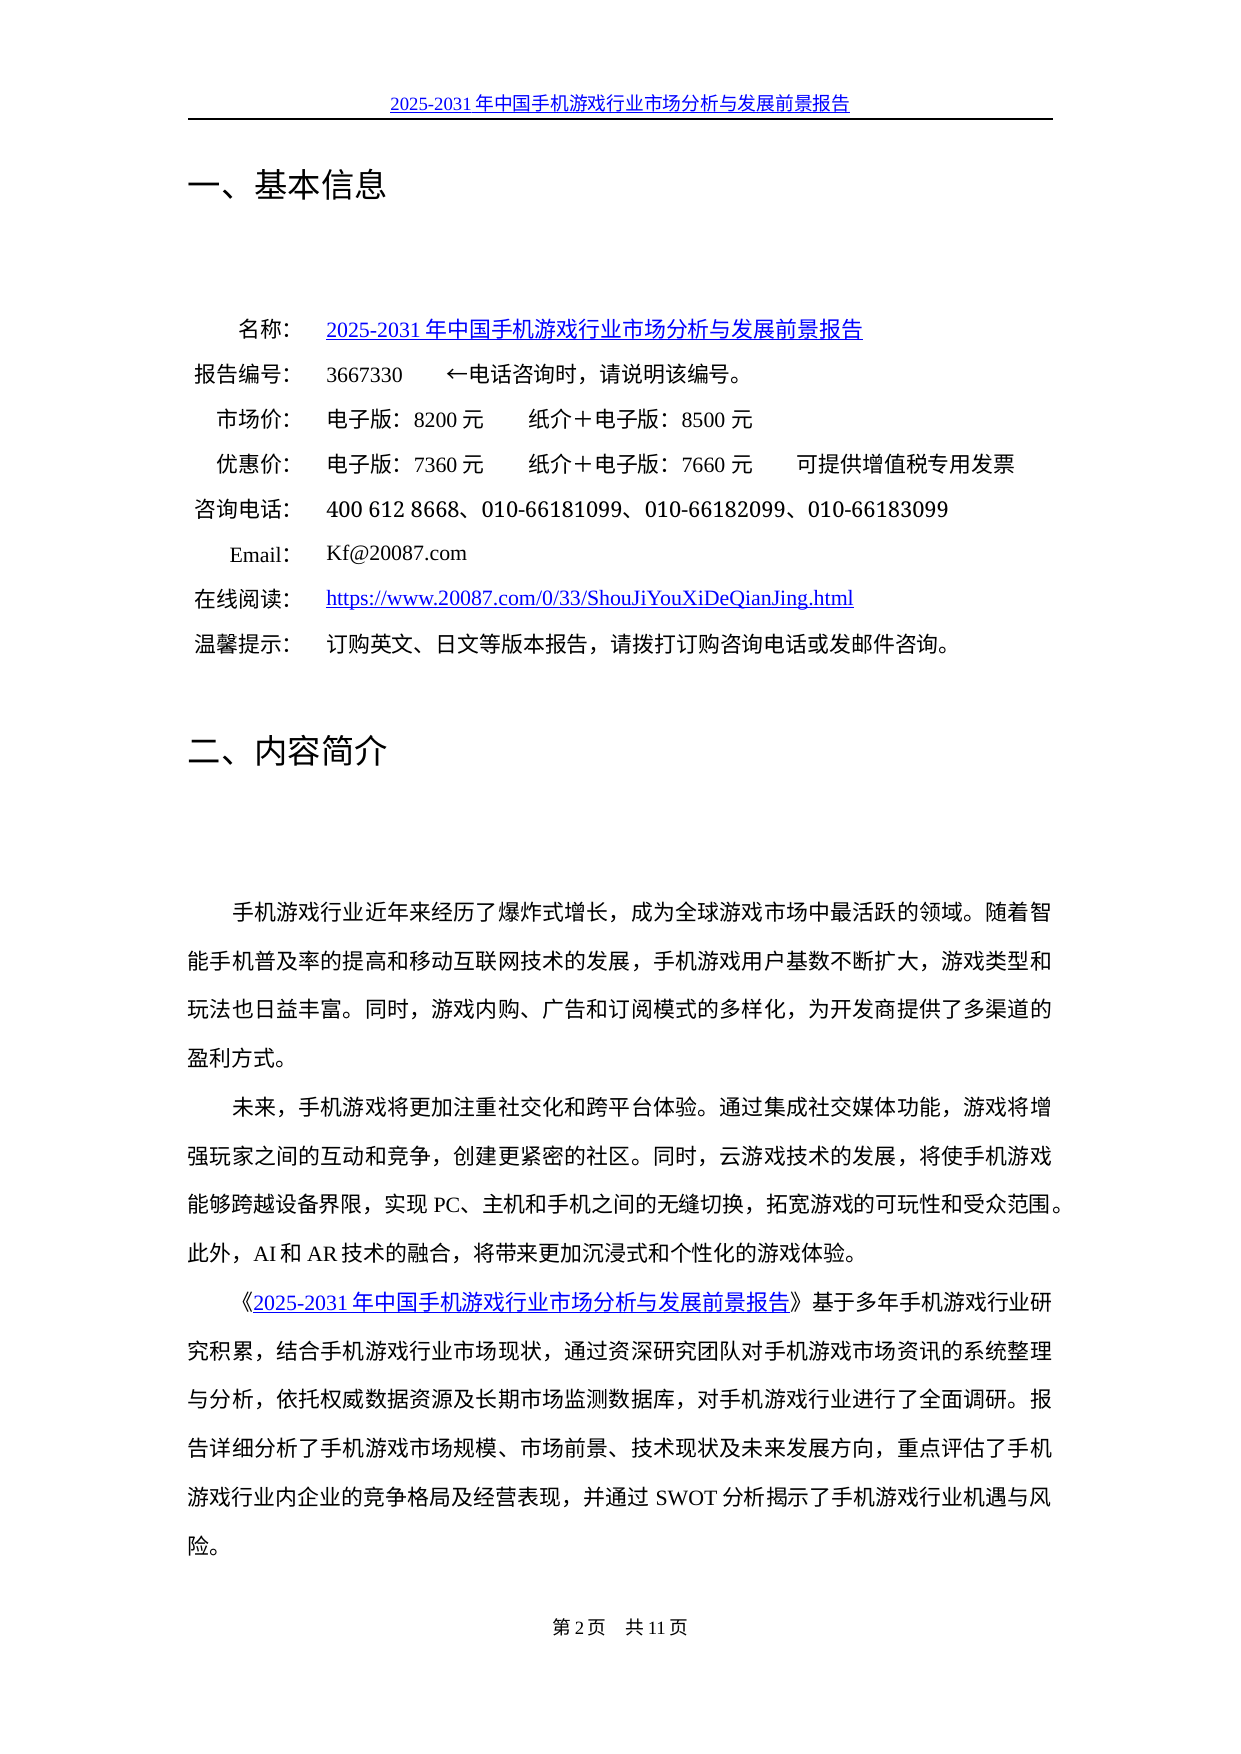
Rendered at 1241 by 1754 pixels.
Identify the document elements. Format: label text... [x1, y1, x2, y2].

table_cell 400 612 8668、010-66181099、010-66182099、010-66183099 [315, 492, 1073, 537]
table_cell 温馨提示： [167, 627, 315, 672]
table_cell 在线阅读： [167, 582, 315, 627]
table_cell Email： [167, 537, 315, 582]
table_header 名称： [167, 312, 315, 357]
table_header 2025-2031年中国手机游戏行业市场分析与发展前景报告 [315, 312, 1073, 357]
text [187, 894, 1053, 1561]
table_cell Kf@20087.com [315, 537, 1073, 582]
table_cell 电子版：7360 元 纸介＋电子版：7660 元 可提供增值税专用发票 [315, 447, 1073, 492]
title 二、内容简介 [187, 717, 1053, 782]
table_cell 优惠价： [167, 447, 315, 492]
table_cell 3667330 ←电话咨询时，请说明该编号。 [315, 357, 1073, 402]
table_cell 电子版：8200 元 纸介＋电子版：8500 元 [315, 402, 1073, 447]
table_cell 报告编号： [167, 357, 315, 402]
table_cell [315, 582, 1073, 627]
table_cell 市场价： [167, 402, 315, 447]
table_cell 咨询电话： [167, 492, 315, 537]
table_cell 订购英文、日文等版本报告，请拨打订购咨询电话或发邮件咨询。 [315, 627, 1073, 672]
title 一、基本信息 [187, 150, 1053, 215]
